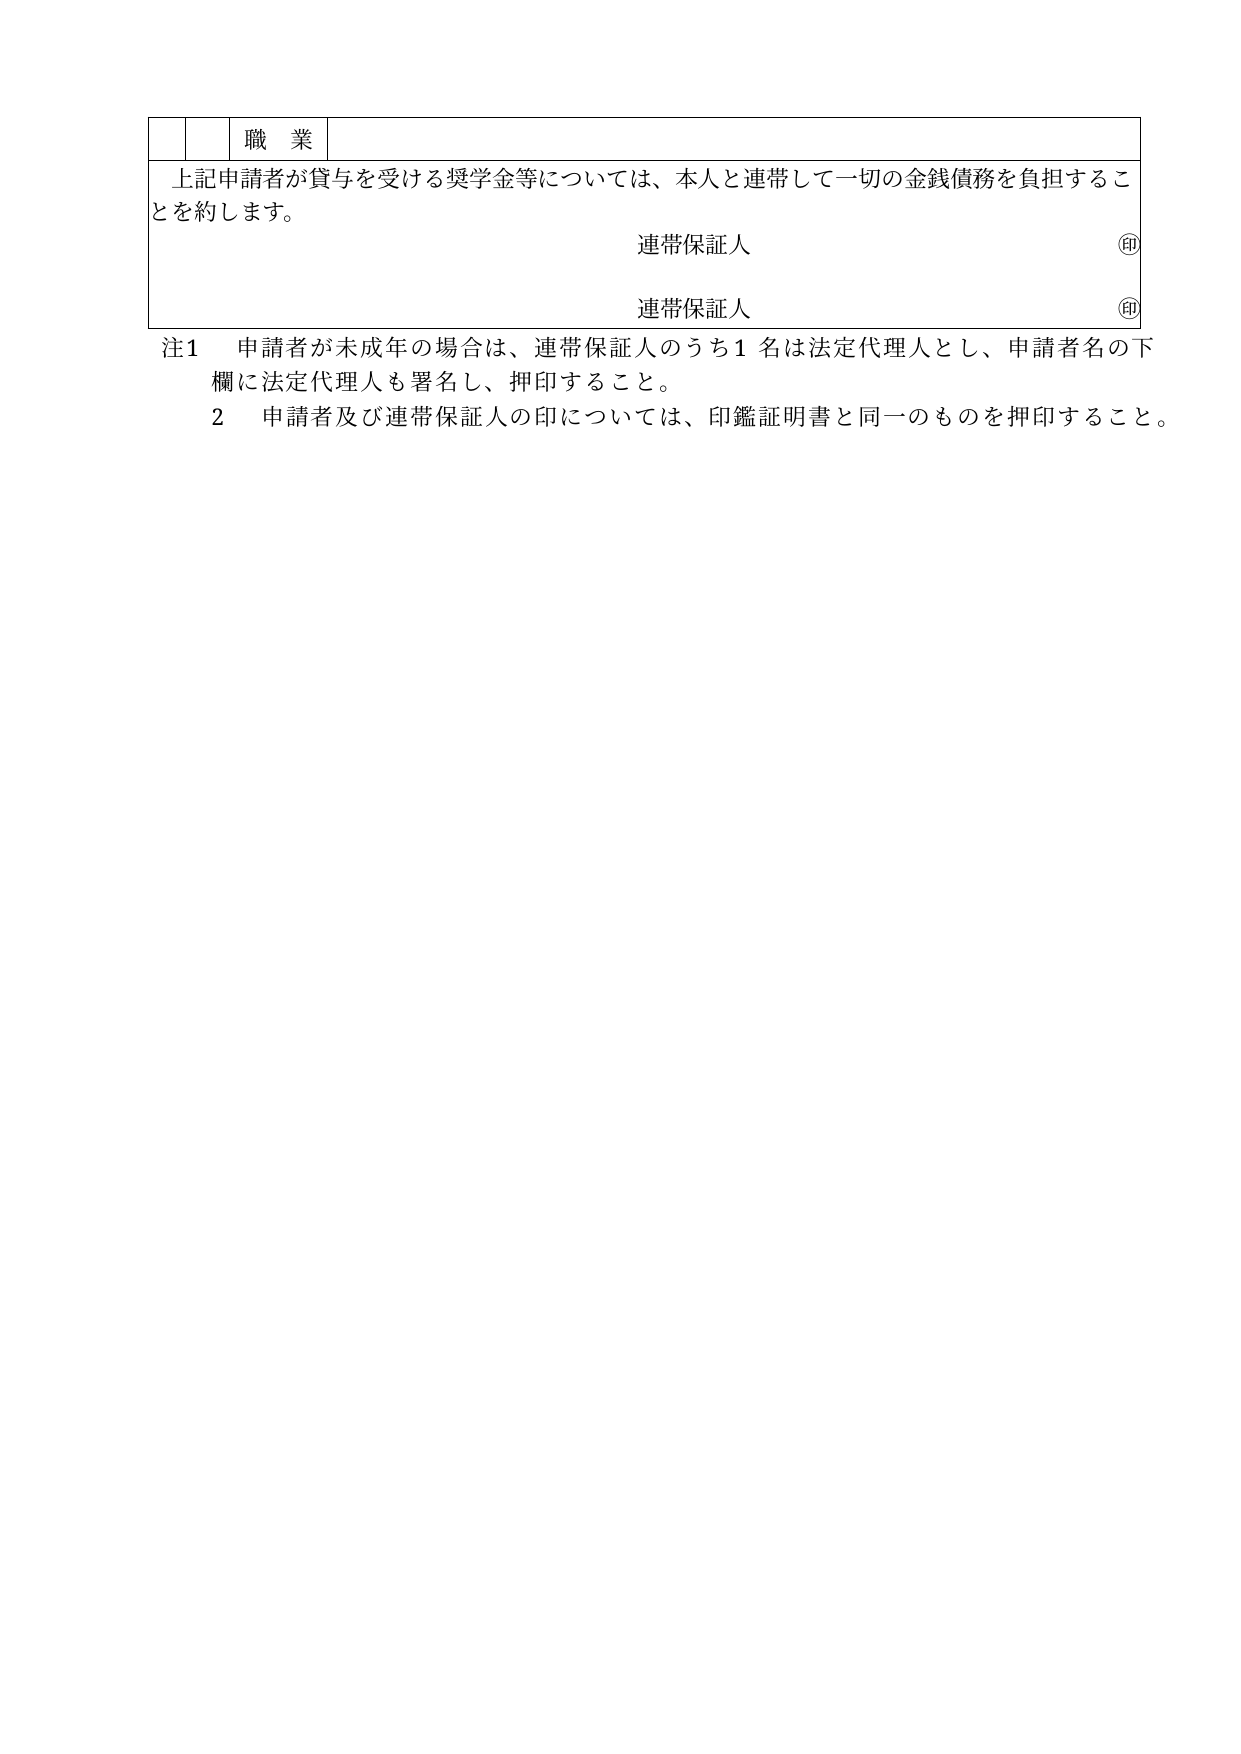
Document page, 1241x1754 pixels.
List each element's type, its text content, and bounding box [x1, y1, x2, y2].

table_cell 上記申請者が貸与を受ける奨学金等については、本人と連帯して一切の金銭債務を負担することを約します。 連帯保証人 ㊞ 連帯保証人 ㊞ [136, 118, 1128, 285]
text 2 申請者及び連帯保証人の印については、印鑑証明書と同一のものを押印すること。 [124, 355, 1169, 389]
text 注1 申請者が未成年の場合は、連帯保証人のうち1名は法定代理人とし、申請者名の下欄に法定代理人も署名し、押印すること。 [147, 286, 1169, 355]
